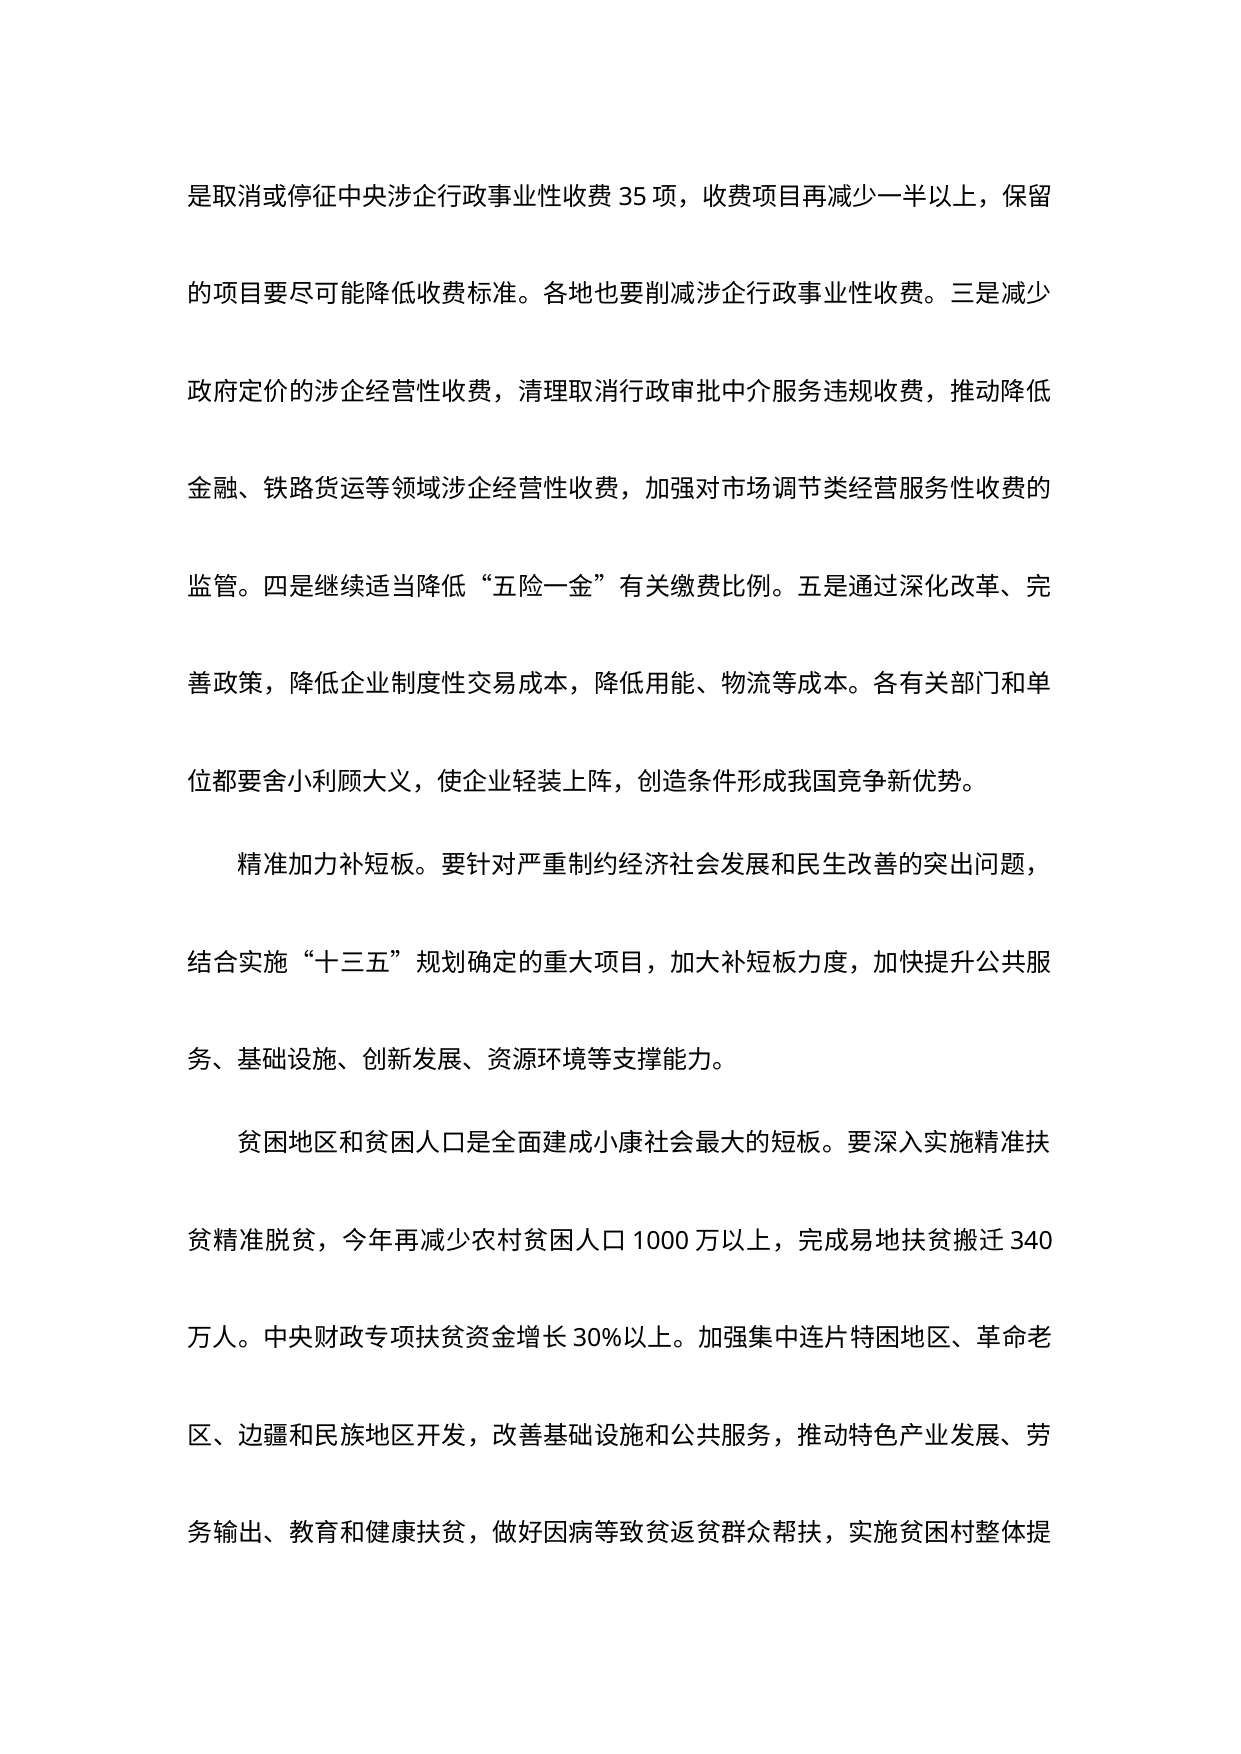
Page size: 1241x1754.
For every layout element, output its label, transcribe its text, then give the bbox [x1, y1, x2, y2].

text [187, 1108, 1053, 1563]
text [187, 162, 1053, 812]
text 精准加力补短板。要针对严重制约经济社会发展和民生改善的突出问题，结合实施“十三五”规划确定的重大项目，加大补短板力度，加快提升公共服务、基础设施、创新发展、资源环境等支撑能力。 [187, 830, 1053, 1090]
